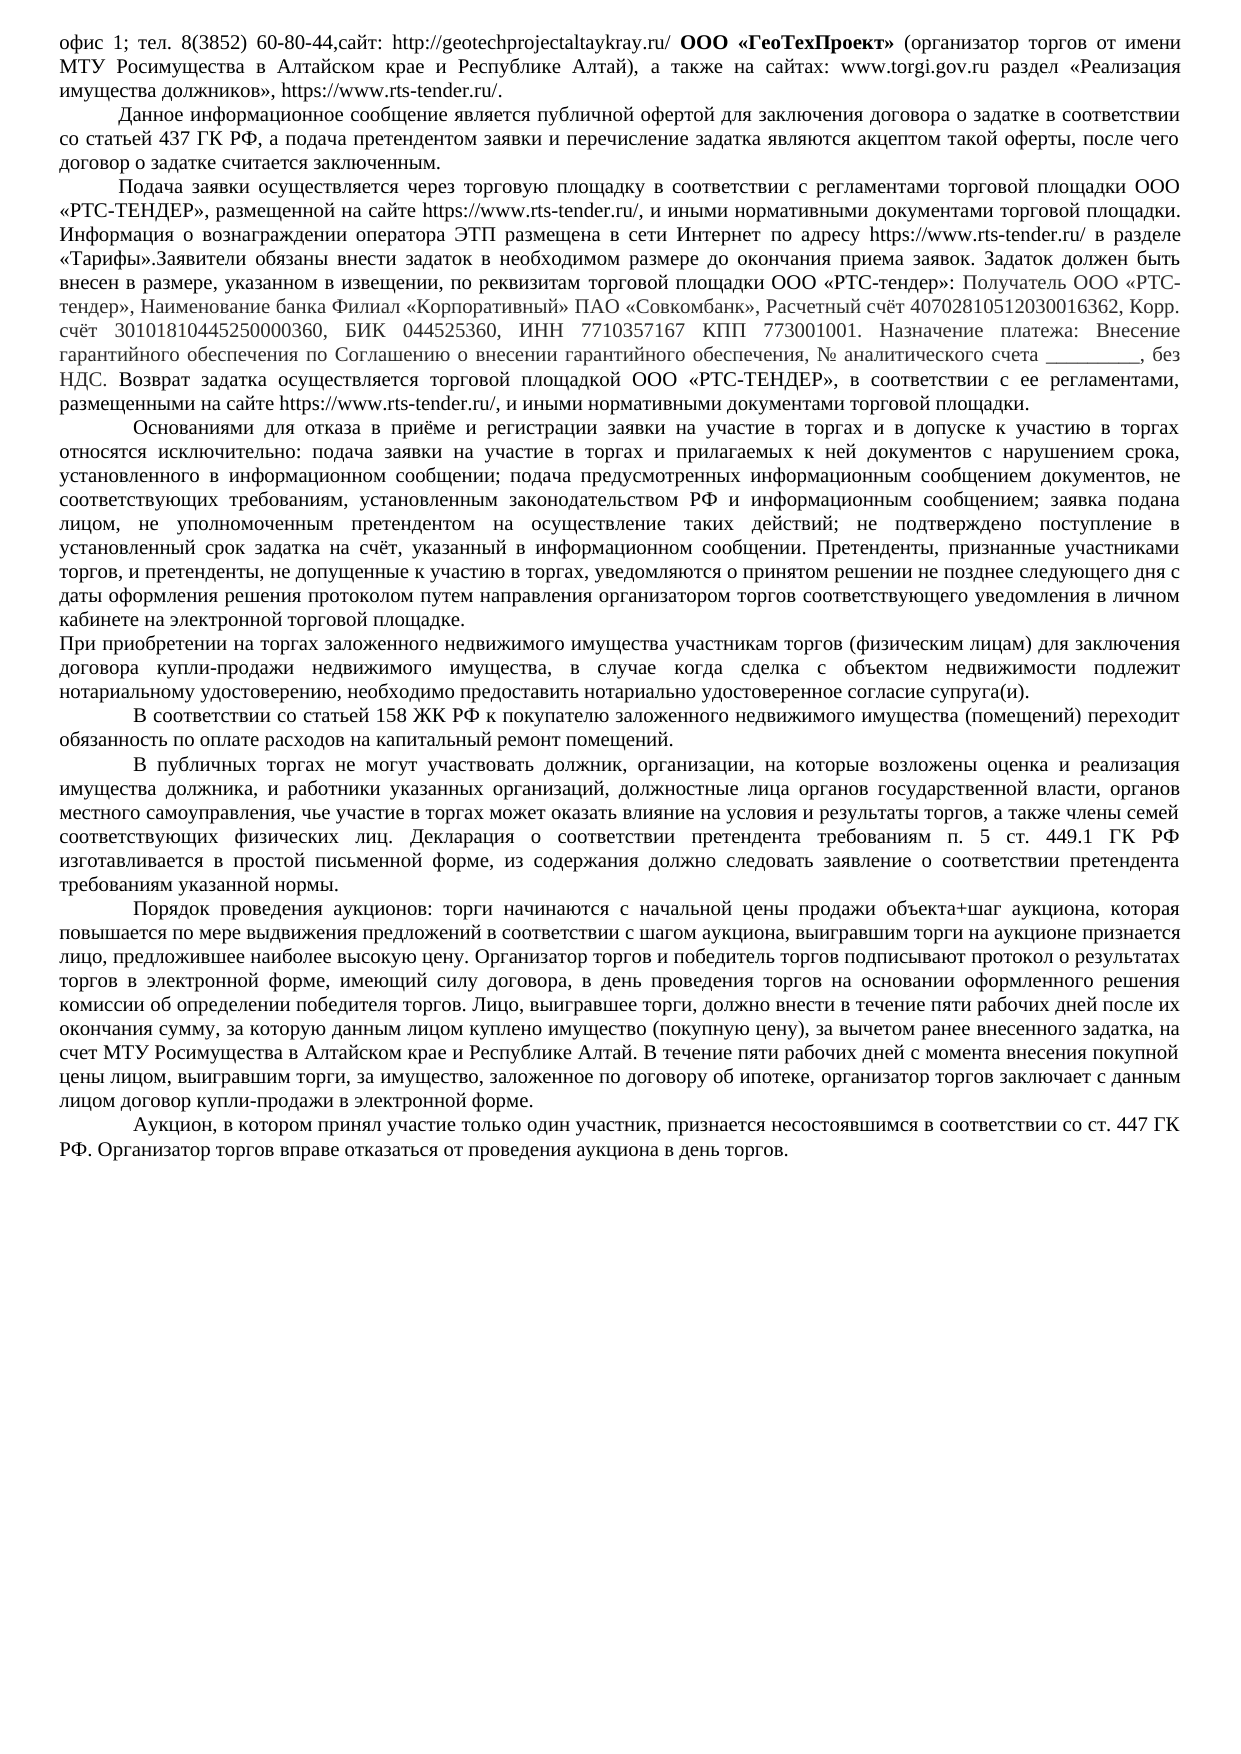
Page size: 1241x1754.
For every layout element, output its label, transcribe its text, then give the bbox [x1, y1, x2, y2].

text Данное информационное сообщение является публичной офертой для заключения договора о задатке в соответствии со статьей 437 ГК РФ, а подача претендентом заявки и перечисление задатка являются акцептом такой оферты, после чего договор о задатке считается заключенным. [59, 102, 1181, 174]
text При приобретении на торгах заложенного недвижимого имущества участникам торгов (физическим лицам) для заключения договора купли-продажи недвижимого имущества, в случае когда сделка с объектом недвижимости подлежит нотариальному удостоверению, необходимо предоставить нотариально удостоверенное согласие супруга(и). [59, 631, 1181, 703]
text В соответствии со статьей 158 ЖК РФ к покупателю заложенного недвижимого имущества (помещений) переходит обязанность по оплате расходов на капитальный ремонт помещений. [59, 703, 1181, 751]
text В публичных торгах не могут участвовать должник, организации, на которые возложены оценка и реализация имущества должника, и работники указанных организаций, должностные лица органов государственной власти, органов местного самоуправления, чье участие в торгах может оказать влияние на условия и результаты торгов, а также члены семей соответствующих физических лиц. Декларация о соответствии претендента требованиям п. 5 ст. 449.1 ГК РФ изготавливается в простой письменной форме, из содержания должно следовать заявление о соответствии претендента требованиям указанной нормы. [59, 751, 1181, 896]
text Основаниями для отказа в приёме и регистрации заявки на участие в торгах и в допуске к участию в торгах относятся исключительно: подача заявки на участие в торгах и прилагаемых к ней документов с нарушением срока, установленного в информационном сообщении; подача предусмотренных информационным сообщением документов, не соответствующих требованиям, установленным законодательством РФ и информационным сообщением; заявка подана лицом, не уполномоченным претендентом на осуществление таких действий; не подтверждено поступление в установленный срок задатка на счёт, указанный в информационном сообщении. Претенденты, признанные участниками торгов, и претенденты, не допущенные к участию в торгах, уведомляются о принятом решении не позднее следующего дня с даты оформления решения протоколом путем направления организатором торгов соответствующего уведомления в личном кабинете на электронной торговой площадке. [59, 414, 1181, 631]
text Подача заявки осуществляется через торговую площадку в соответствии с регламентами торговой площадки ООО «РТС-ТЕНДЕР», размещенной на сайте https://www.rts-tender.ru/, и иными нормативными документами торговой площадки. Информация о вознаграждении оператора ЭТП размещена в сети Интернет по адресу https://www.rts-tender.ru/ в разделе «Тарифы».Заявители обязаны внести задаток в необходимом размере до окончания приема заявок. Задаток должен быть внесен в размере, указанном в извещении, по реквизитам торговой площадки ООО «РТС-тендер»: Получатель ООО «РТС-тендер», Наименование банка Филиал «Корпоративный» ПАО «Совкомбанк», Расчетный счёт 40702810512030016362, Корр. счёт 30101810445250000360, БИК 044525360, ИНН 7710357167 КПП 773001001. Назначение платежа: Внесение гарантийного обеспечения по Соглашению о внесении гарантийного обеспечения, № аналитического счета _________, без НДС. Возврат задатка осуществляется торговой площадкой ООО «РТС-ТЕНДЕР», в соответствии с ее регламентами, размещенными на сайте https://www.rts-tender.ru/, и иными нормативными документами торговой площадки. [59, 174, 1181, 294]
text Аукцион, в котором принял участие только один участник, признается несостоявшимся в соответствии со ст. 447 ГК РФ. Организатор торгов вправе отказаться от проведения аукциона в день торгов. [59, 1112, 1181, 1161]
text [59, 29, 1181, 102]
text Порядок проведения аукционов: торги начинаются с начальной цены продажи объекта+шаг аукциона, которая повышается по мере выдвижения предложений в соответствии с шагом аукциона, выигравшим торги на аукционе признается лицо, предложившее наиболее высокую цену. Организатор торгов и победитель торгов подписывают протокол о результатах торгов в электронной форме, имеющий силу договора, в день проведения торгов на основании оформленного решения комиссии об определении победителя торгов. Лицо, выигравшее торги, должно внести в течение пяти рабочих дней после их окончания сумму, за которую данным лицом куплено имущество (покупную цену), за вычетом ранее внесенного задатка, на счет МТУ Росимущества в Алтайском крае и Республике Алтай. В течение пяти рабочих дней с момента внесения покупной цены лицом, выигравшим торги, за имущество, заложенное по договору об ипотеке, организатор торгов заключает с данным лицом договор купли-продажи в электронной форме. [59, 896, 1181, 1112]
